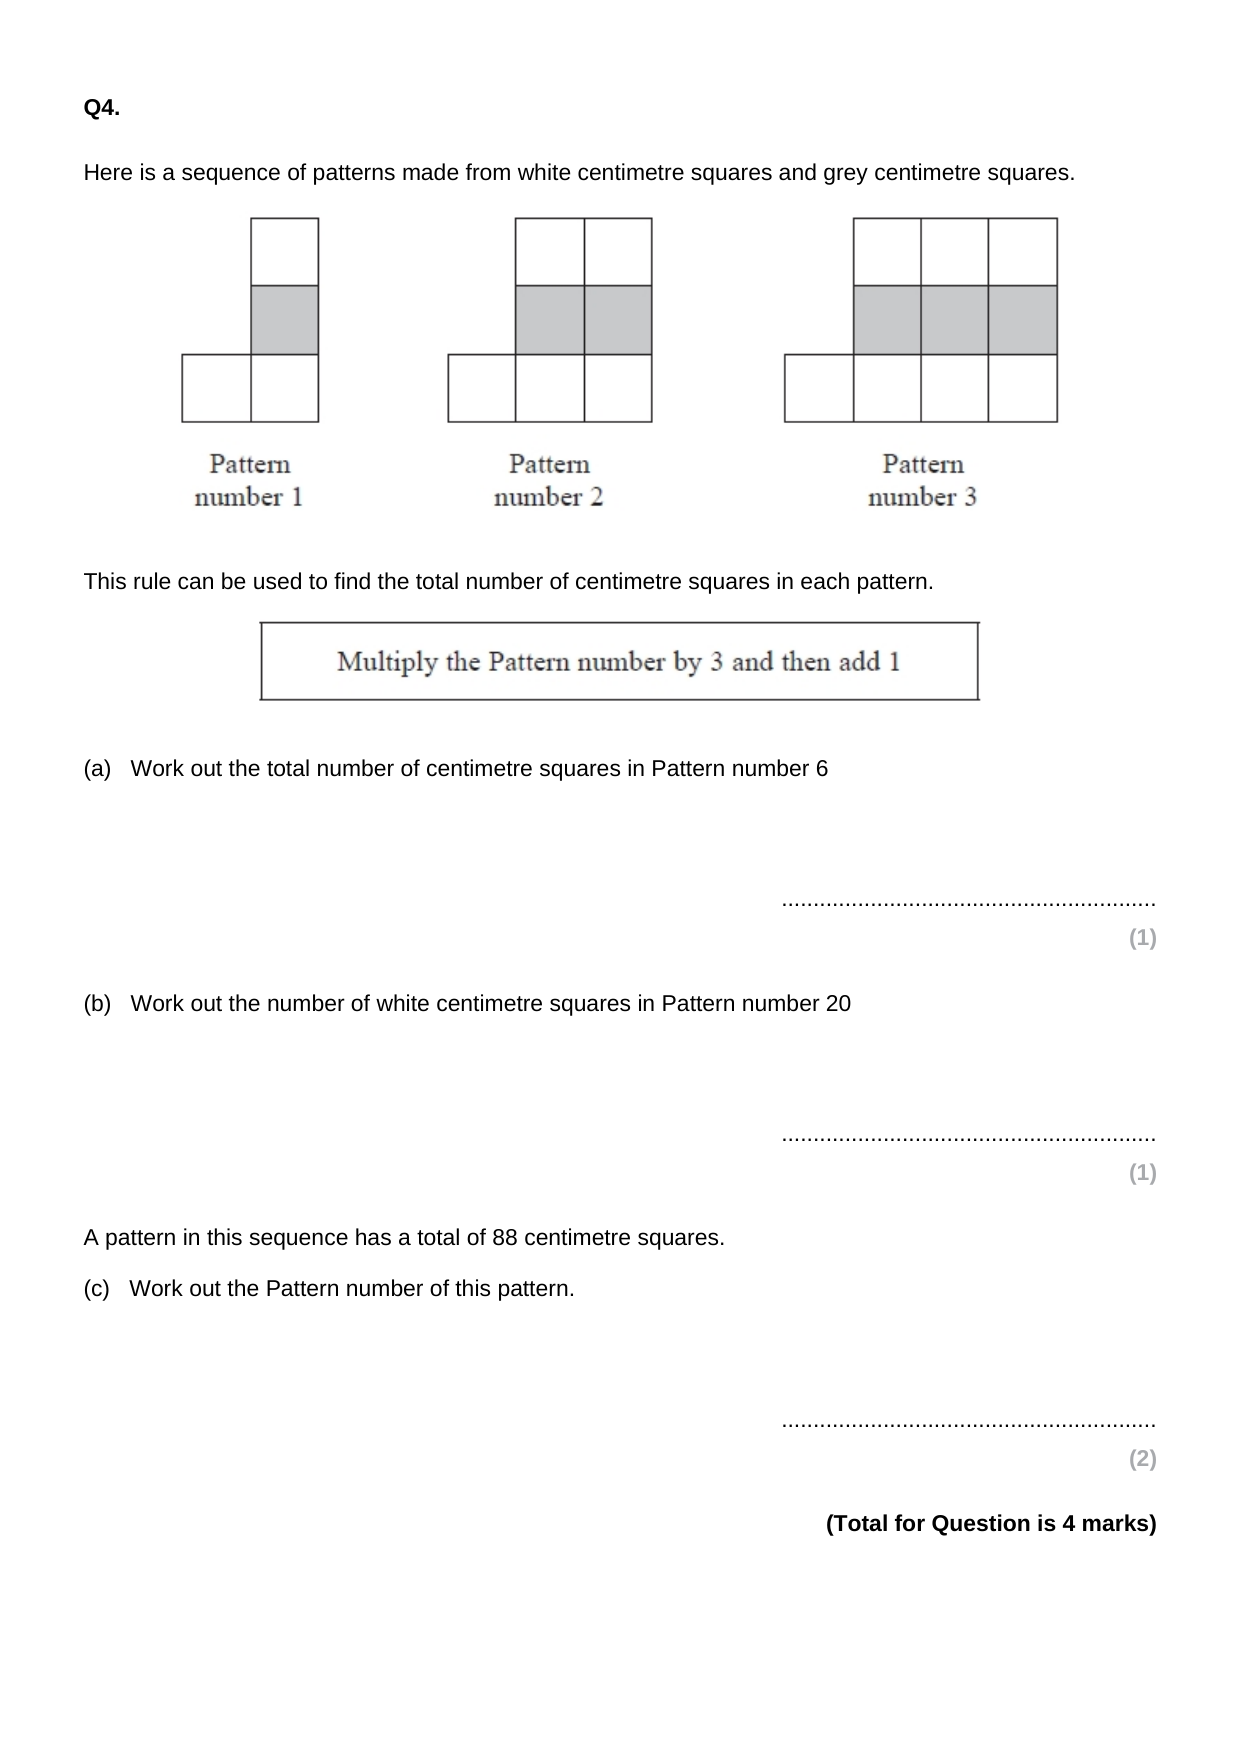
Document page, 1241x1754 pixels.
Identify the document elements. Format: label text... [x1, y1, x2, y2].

text (c) Work out the Pattern number of this pattern. [83, 1275, 1157, 1302]
text (Total for Question is 4 marks) [83, 1483, 1157, 1536]
text (a) Work out the total number of centimetre squares in Pattern number 6 [83, 729, 1157, 781]
text (1) [83, 1159, 1157, 1185]
text Here is a sequence of patterns made from white centimetre squares and grey centimetre squares. [83, 159, 1157, 185]
text ........................................................... [83, 1041, 1157, 1146]
picture [258, 619, 982, 704]
text (1) [83, 924, 1157, 951]
text ........................................................... [83, 806, 1157, 912]
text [83, 1327, 1157, 1432]
text (2) [83, 1444, 1157, 1471]
text A pattern in this sequence has a total of 88 centimetre squares. [83, 1198, 1157, 1250]
picture [177, 210, 1063, 517]
text (b) Work out the number of white centimetre squares in Pattern number 20 [83, 963, 1157, 1016]
text Q4. [83, 94, 1157, 146]
text This rule can be used to find the total number of centimetre squares in each pattern. [83, 542, 1157, 594]
